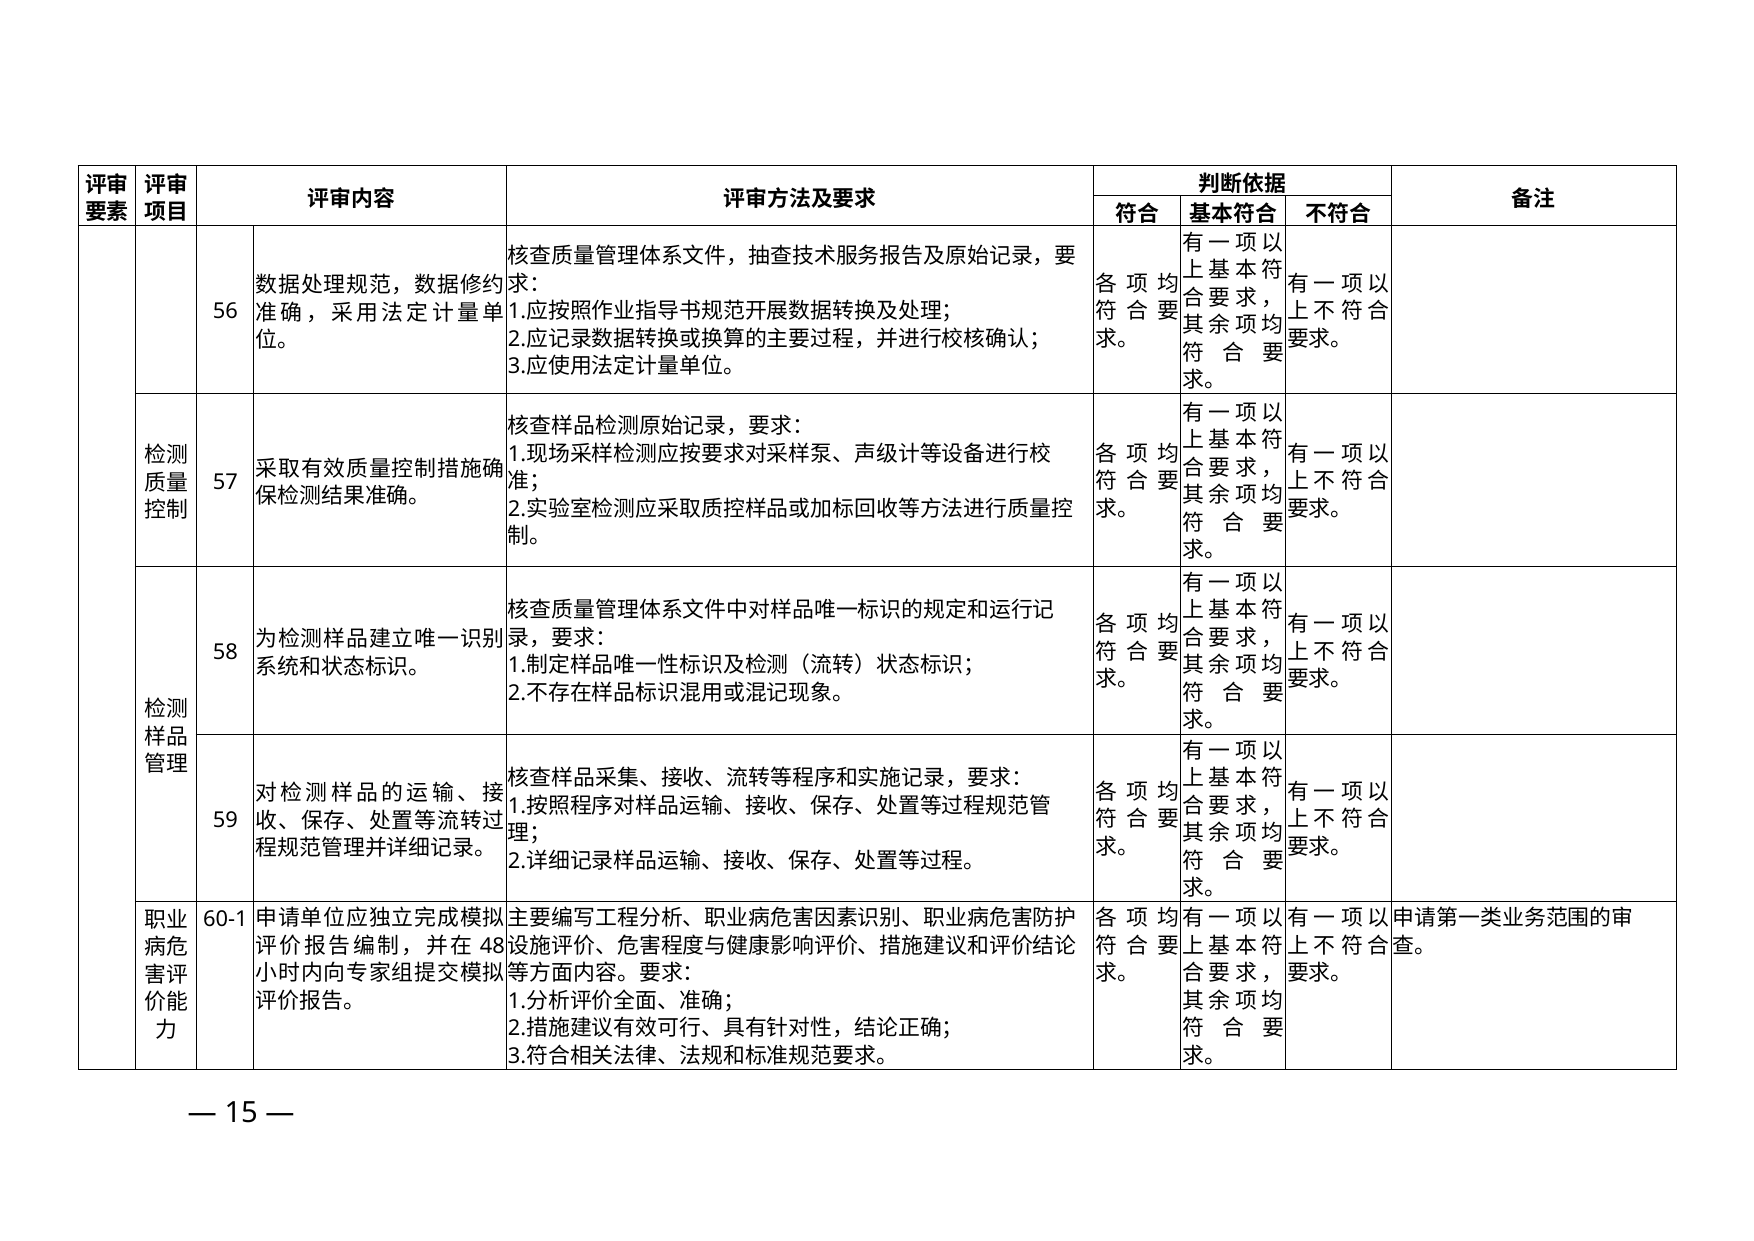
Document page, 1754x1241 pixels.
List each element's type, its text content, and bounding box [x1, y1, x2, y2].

table_cell 有一项以上基本符合要求，其余项均符合要求。 [1181, 394, 1285, 566]
table_cell 基本符合 [1181, 196, 1285, 225]
table_cell 申请单位应独立完成模拟评价报告编制，并在48小时内向专家组提交模拟评价报告。 [254, 902, 506, 1069]
table_cell 检测质量控制 [136, 394, 196, 566]
table_cell 为检测样品建立唯一识别系统和状态标识。 [254, 567, 506, 733]
table_cell 各项均符合要求。 [1094, 735, 1180, 901]
table_cell 不符合 [1286, 196, 1391, 225]
table_cell 职业病危害评价能力 [136, 902, 196, 1069]
table_cell 对检测样品的运输、接收、保存、处置等流转过程规范管理并详细记录。 [254, 735, 506, 901]
table_cell 有一项以上基本符合要求，其余项均符合要求。 [1181, 567, 1285, 733]
table_cell 符合 [1094, 196, 1180, 225]
table_header 评审方法及要求 [507, 166, 1093, 225]
table_cell 57 [197, 394, 253, 566]
table_cell 有一项以上不符合要求。 [1286, 902, 1391, 1069]
table_cell [1392, 226, 1676, 393]
table_cell 采取有效质量控制措施确保检测结果准确。 [254, 394, 506, 566]
table_cell 主要编写工程分析、职业病危害因素识别、职业病危害防护设施评价、危害程度与健康影响评价、措施建议和评价结论等方面内容。要求： 1.分析评价全面、准确； 2.措施建议有效可行、具有针对性，结论正确； 3.符合相关法律、法规和标准规范要求。 [507, 902, 1093, 1069]
table_cell 有一项以上不符合要求。 [1286, 567, 1391, 733]
table_header 评审 项目 [136, 166, 196, 225]
table_cell 各项均符合要求。 [1094, 902, 1180, 1069]
table_header 评审内容 [197, 166, 506, 225]
table_cell 有一项以上不符合要求。 [1286, 394, 1391, 566]
table_cell 申请第一类业务范围的审查。 [1392, 902, 1676, 1069]
table_cell 数据处理规范，数据修约准确，采用法定计量单位。 [254, 226, 506, 393]
table_cell 有一项以上基本符合要求，其余项均符合要求。 [1181, 902, 1285, 1069]
table_cell 60-1 [197, 902, 253, 1069]
table_header 备注 [1392, 166, 1676, 225]
table_cell [1392, 567, 1676, 733]
table_header 判断依据 [1094, 166, 1391, 195]
table_header 评审 要素 [79, 166, 135, 225]
table_cell 有一项以上基本符合要求，其余项均符合要求。 [1181, 226, 1285, 393]
table_cell 有一项以上基本符合要求，其余项均符合要求。 [1181, 735, 1285, 901]
table_cell 59 [197, 735, 253, 901]
table_cell 检测样品管理 [136, 567, 196, 901]
table_cell 核查质量管理体系文件中对样品唯一标识的规定和运行记录，要求： 1.制定样品唯一性标识及检测（流转）状态标识； 2.不存在样品标识混用或混记现象。 [507, 567, 1093, 733]
table_cell 核查样品检测原始记录，要求： 1.现场采样检测应按要求对采样泵、声级计等设备进行校准； 2.实验室检测应采取质控样品或加标回收等方法进行质量控制。 [507, 394, 1093, 566]
table_cell 各项均符合要求。 [1094, 226, 1180, 393]
table_cell [1392, 394, 1676, 566]
table_cell 核查质量管理体系文件，抽查技术服务报告及原始记录，要求： 1.应按照作业指导书规范开展数据转换及处理； 2.应记录数据转换或换算的主要过程，并进行校核确认； 3.应使用法定计量单位。 [507, 226, 1093, 393]
table_cell 核查样品采集、接收、流转等程序和实施记录，要求： 1.按照程序对样品运输、接收、保存、处置等过程规范管理； 2.详细记录样品运输、接收、保存、处置等过程。 [507, 735, 1093, 901]
table_cell 有一项以上不符合要求。 [1286, 226, 1391, 393]
table_cell [1392, 735, 1676, 901]
table_cell 各项均符合要求。 [1094, 394, 1180, 566]
table_cell 58 [197, 567, 253, 733]
table_cell 各项均符合要求。 [1094, 567, 1180, 733]
table_cell 有一项以上不符合要求。 [1286, 735, 1391, 901]
table_cell 56 [197, 226, 253, 393]
